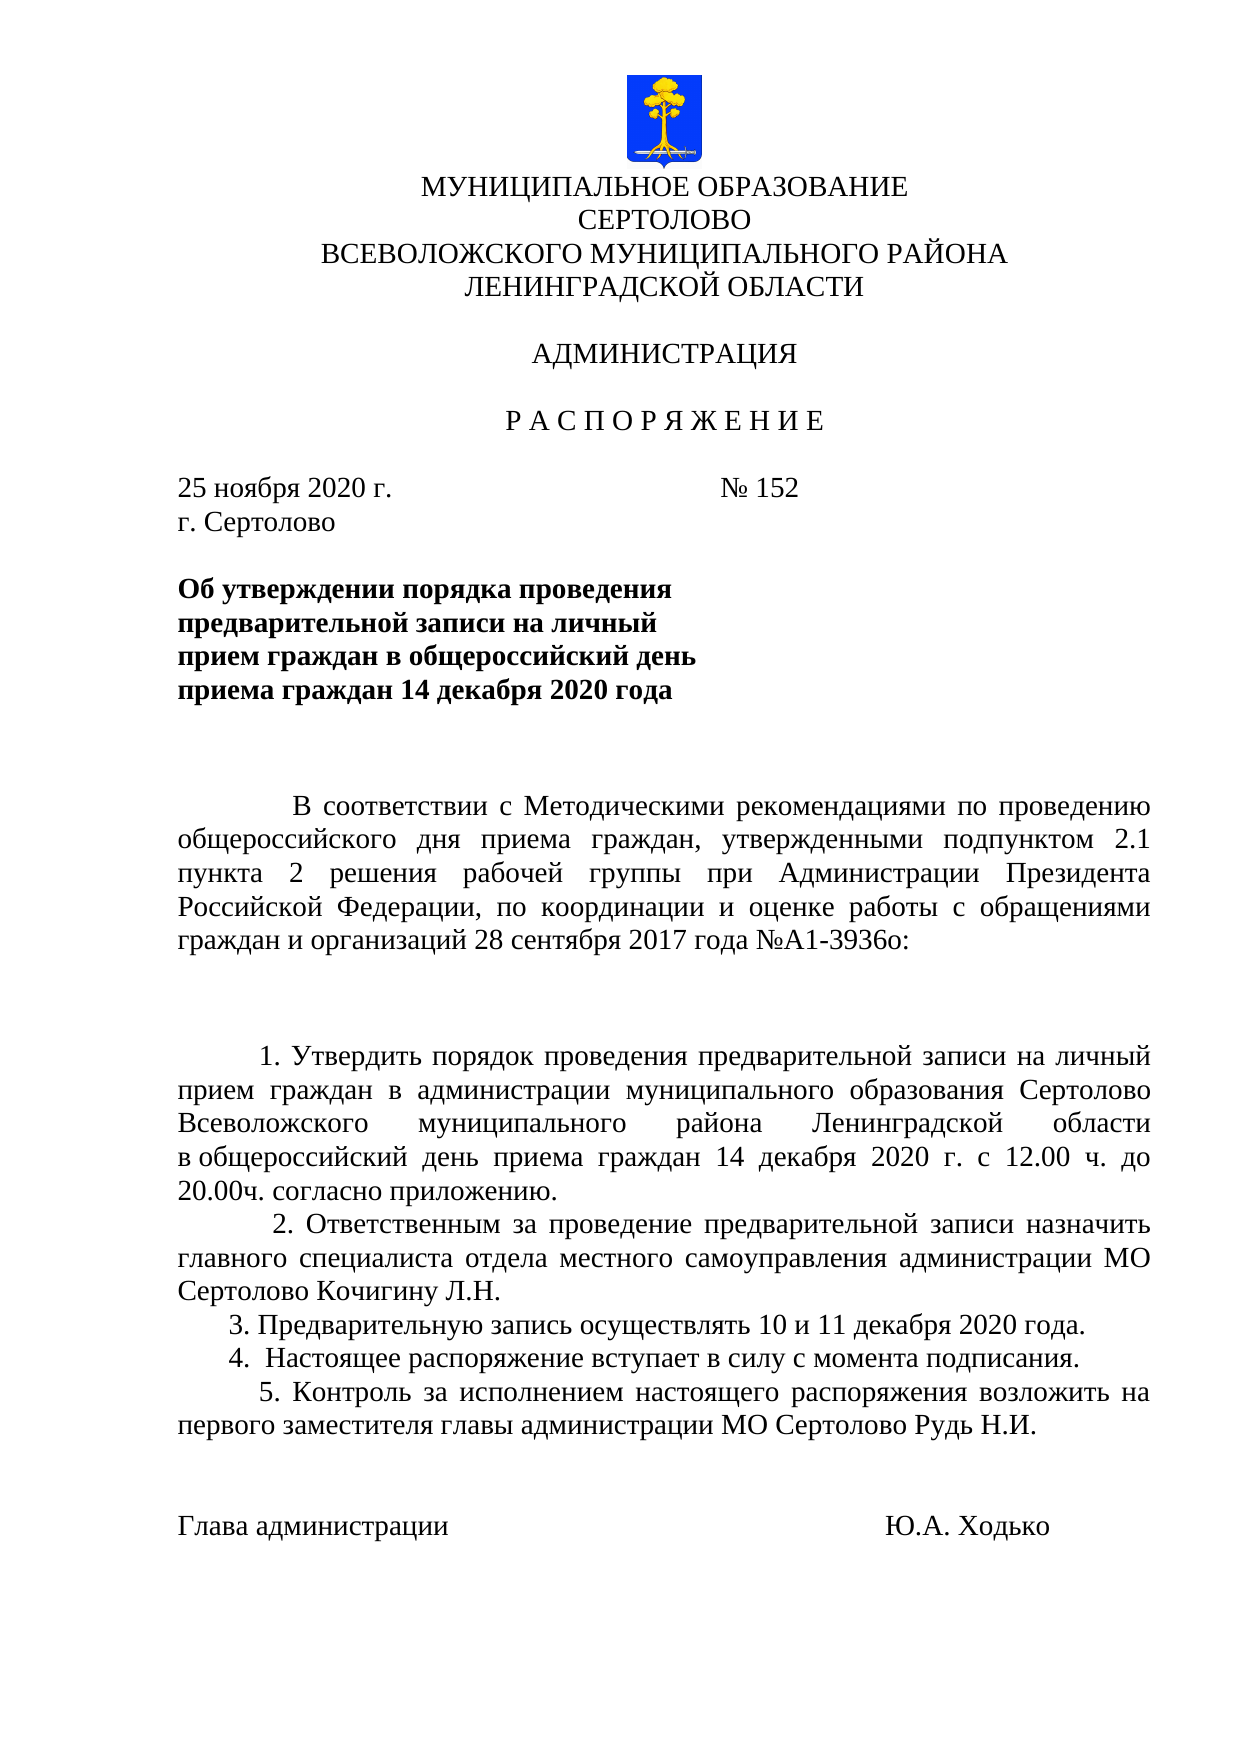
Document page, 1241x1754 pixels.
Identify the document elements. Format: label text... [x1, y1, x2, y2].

text прием граждан в общероссийский день [177, 638, 1152, 672]
text Р А С П О Р Я Ж Е Н И Е [177, 403, 1152, 437]
picture [627, 75, 702, 169]
text ВСЕВОЛОЖСКОГО МУНИЦИПАЛЬНОГО РАЙОНА [177, 236, 1152, 269]
text г. Сертолово [177, 504, 1152, 538]
text В соответствии с Методическими рекомендациями по проведению общероссийского дня приема граждан, утвержденными подпунктом 2.1 пункта 2 решения рабочей группы при Администрации Президента Российской Федерации, по координации и оценке работы с обращениями граждан и организаций 28 сентября 2017 года №А1-3936о: [177, 788, 1152, 956]
text предварительной записи на личный [177, 605, 1152, 638]
text 3. Предварительную запись осуществлять 10 и 11 декабря 2020 года. [177, 1307, 1152, 1340]
text 25 ноября 2020 г. № 152 [177, 471, 1152, 504]
text Об утверждении порядка проведения [177, 571, 1152, 605]
text 5. Контроль за исполнением настоящего распоряжения возложить на первого заместителя главы администрации МО Сертолово Рудь Н.И. [177, 1374, 1152, 1441]
text 1. Утвердить порядок проведения предварительной записи на личный прием граждан в администрации муниципального образования Сертолово Всеволожского муниципального района Ленинградской области в общероссийский день приема граждан 14 декабря 2020 г. с 12.00 ч. до 20.00ч. согласно приложению. [177, 1038, 1152, 1206]
text СЕРТОЛОВО [177, 202, 1152, 236]
text ЛЕНИНГРАДСКОЙ ОБЛАСТИ [177, 269, 1152, 303]
text приема граждан 14 декабря 2020 года [177, 672, 1152, 705]
text Глава администрации Ю.А. Ходько [177, 1508, 1152, 1542]
text МУНИЦИПАЛЬНОЕ ОБРАЗОВАНИЕ [177, 169, 1152, 202]
text АДМИНИСТРАЦИЯ [177, 336, 1152, 370]
text 2. Ответственным за проведение предварительной записи назначить главного специалиста отдела местного самоуправления администрации МО Сертолово Кочигину Л.Н. [177, 1206, 1152, 1307]
text 4. Настоящее распоряжение вступает в силу с момента подписания. [177, 1340, 1152, 1374]
